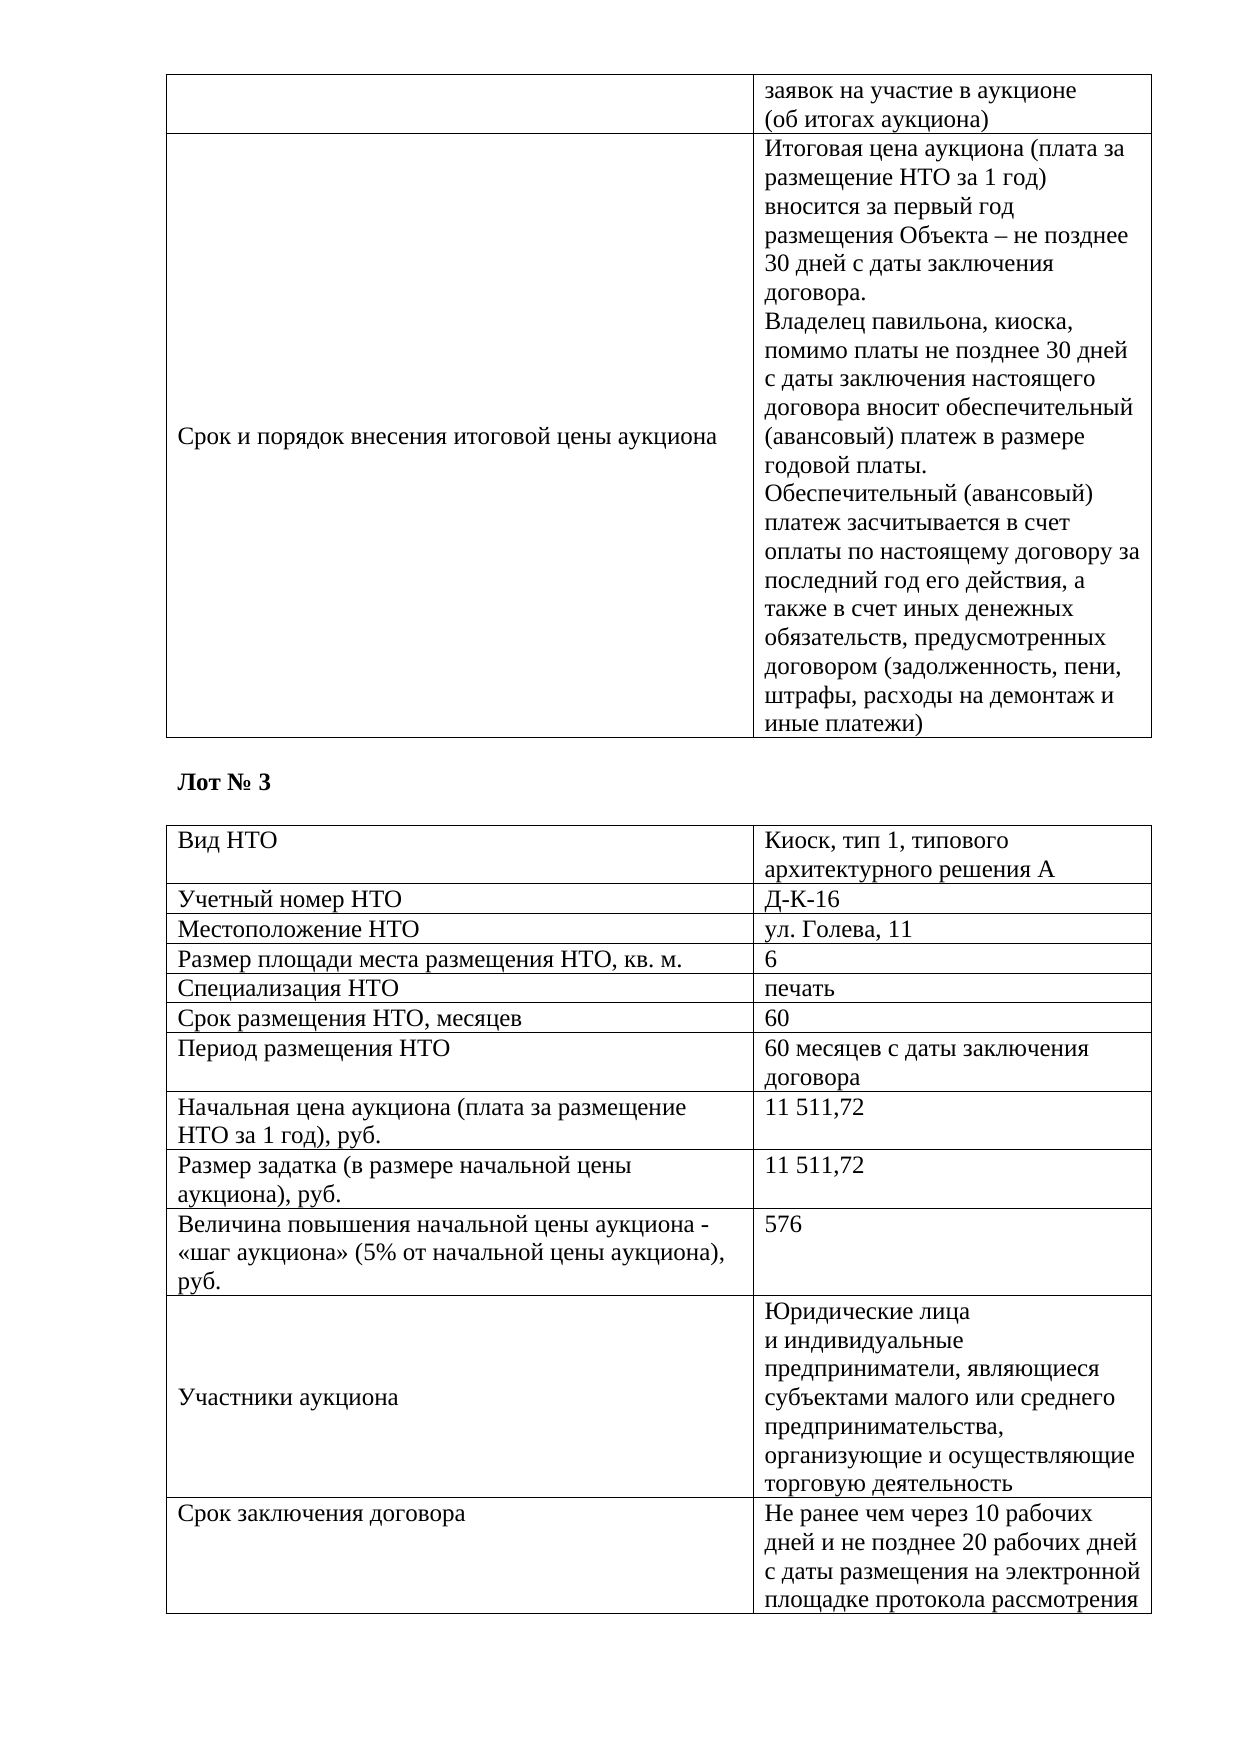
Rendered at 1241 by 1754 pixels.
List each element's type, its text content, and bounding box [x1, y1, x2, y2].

table_cell Величина повышения начальной цены аукциона - «шаг аукциона» (5% от начальной цены аукциона), руб. [167, 1209, 753, 1295]
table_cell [167, 75, 753, 132]
table_cell Специализация НТО [167, 974, 753, 1002]
table_cell Участники аукциона [167, 1296, 753, 1497]
table_cell Период размещения НТО [167, 1033, 753, 1091]
table_cell Местоположение НТО [167, 914, 753, 943]
table_cell 60 месяцев с даты заключения договора [754, 1033, 1151, 1091]
table_cell Срок и порядок внесения итоговой цены аукциона [167, 134, 753, 737]
table_cell ул. Голева, 11 [754, 914, 1151, 943]
table_cell 11 511,72 [754, 1150, 1151, 1208]
table_cell печать [754, 974, 1151, 1002]
table_cell 11 511,72 [754, 1092, 1151, 1149]
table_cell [167, 1498, 753, 1613]
table_cell Размер площади места размещения НТО, кв. м. [167, 944, 753, 972]
table_cell Начальная цена аукциона (плата за размещение НТО за 1 год), руб. [167, 1092, 753, 1149]
table_cell 6 [754, 944, 1151, 972]
table_header Вид НТО [167, 826, 753, 883]
table_cell Срок размещения НТО, месяцев [167, 1003, 753, 1032]
table_cell Итоговая цена аукциона (плата за размещение НТО за 1 год) вносится за первый год размещения Объекта – не позднее 30 дней с даты заключения договора. Владелец павильона, киоска, помимо платы не позднее 30 дней с даты заключения настоящего договора вносит обеспечительный (авансовый) платеж в размере годовой платы. Обеспечительный (авансовый) платеж засчитывается в счет оплаты по настоящему договору за последний год его действия, а также в счет иных денежных обязательств, предусмотренных договором (задолженность, пени, штрафы, расходы на демонтаж и иные платежи) [754, 134, 1151, 737]
table_header Киоск, тип 1, типового архитектурного решения А [754, 826, 1151, 883]
table_cell Юридические лица и индивидуальные предприниматели, являющиеся субъектами малого или среднего предпринимательства, организующие и осуществляющие торговую деятельность [754, 1296, 1151, 1497]
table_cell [754, 1498, 1151, 1613]
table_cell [754, 75, 1151, 132]
table_cell Д-К-16 [754, 884, 1151, 913]
table_cell Размер задатка (в размере начальной цены аукциона), руб. [167, 1150, 753, 1208]
table_cell 576 [754, 1209, 1151, 1295]
table_cell 60 [754, 1003, 1151, 1032]
text Лот № 3 [177, 767, 1152, 796]
table_cell Учетный номер НТО [167, 884, 753, 913]
